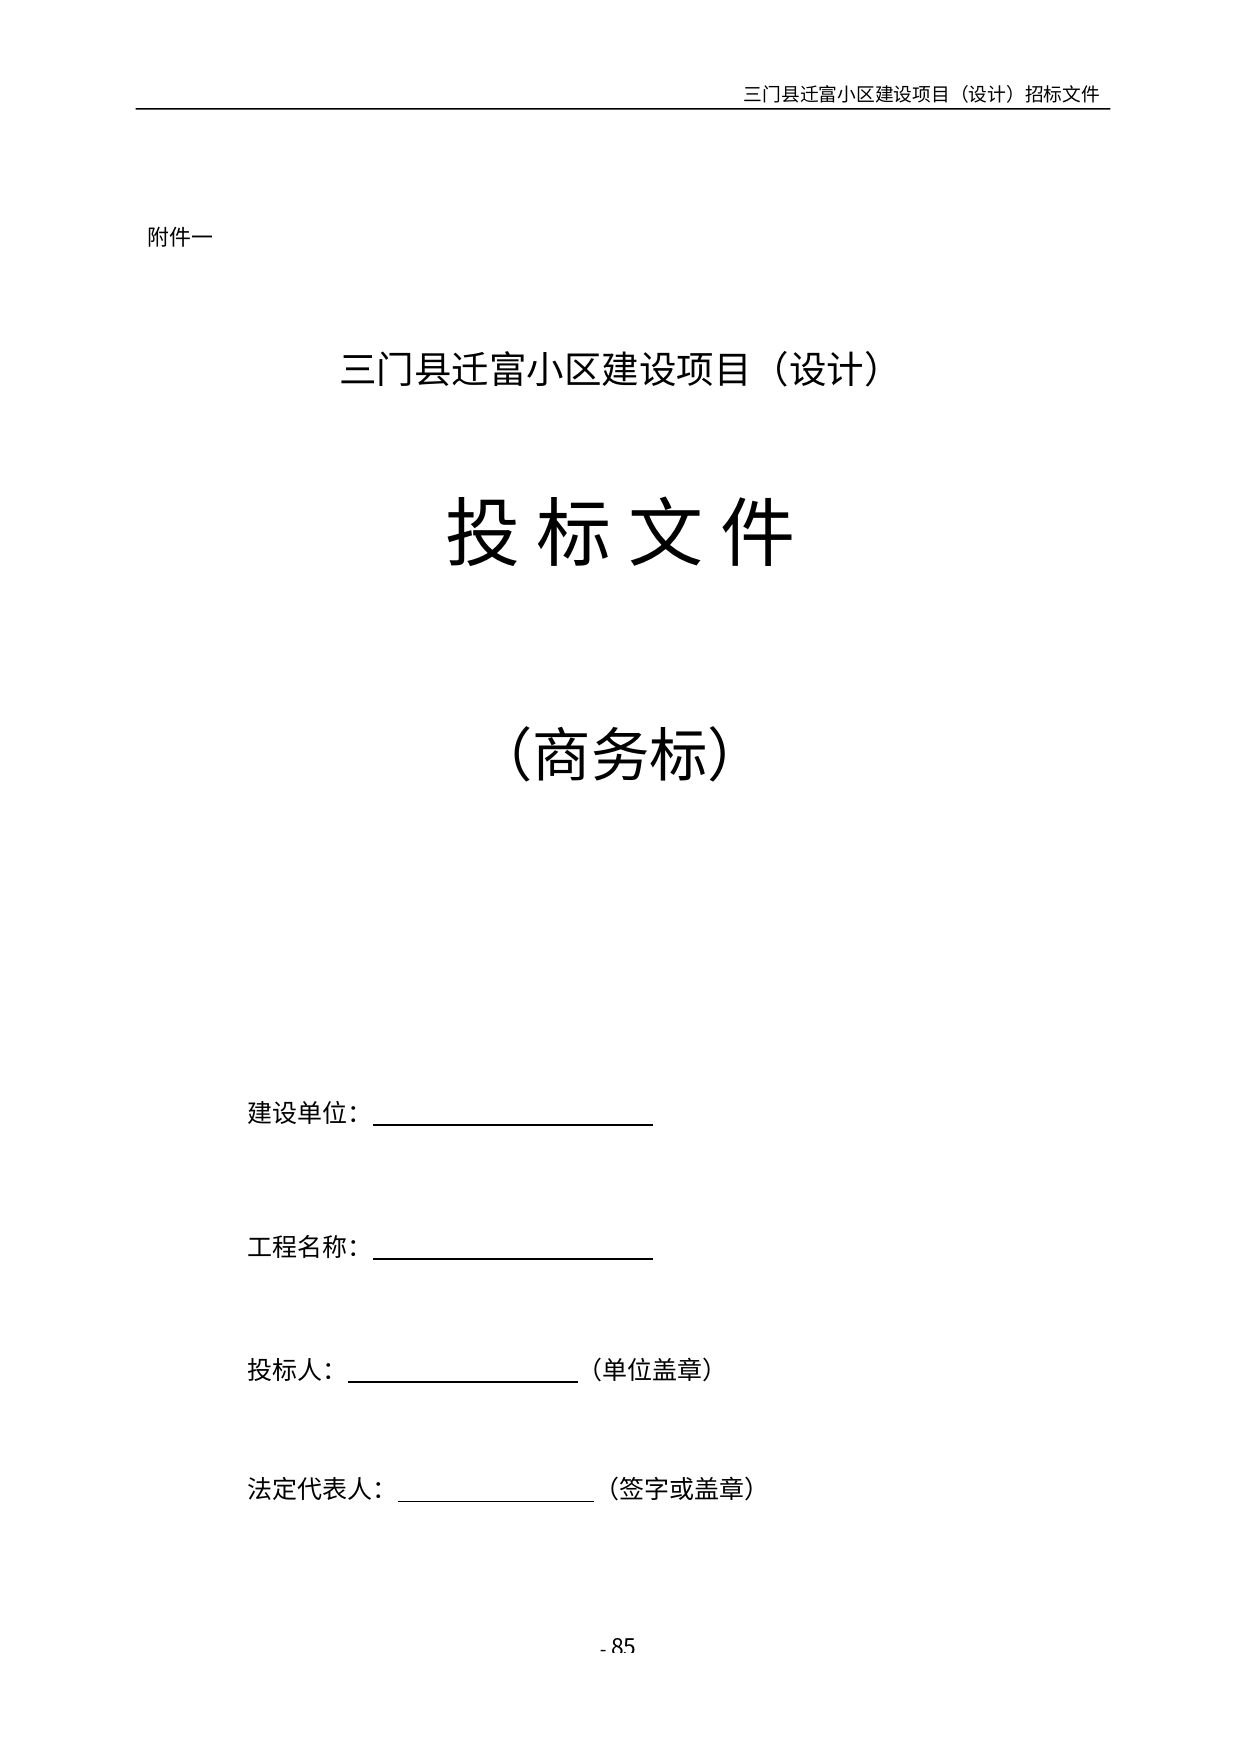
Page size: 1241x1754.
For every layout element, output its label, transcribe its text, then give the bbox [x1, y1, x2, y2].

text （商务标） [148, 702, 1092, 799]
text 投 标 文 件 [148, 463, 1092, 593]
text 建设单位： [148, 1079, 1092, 1144]
text 工程名称： [148, 1213, 1092, 1278]
text 投标人： （单位盖章） [148, 1350, 1092, 1386]
title 三门县迁富小区建设项目（设计） [148, 334, 1092, 399]
text 法定代表人： （签字或盖章） [148, 1455, 1092, 1520]
title 附件一 [148, 219, 1092, 252]
